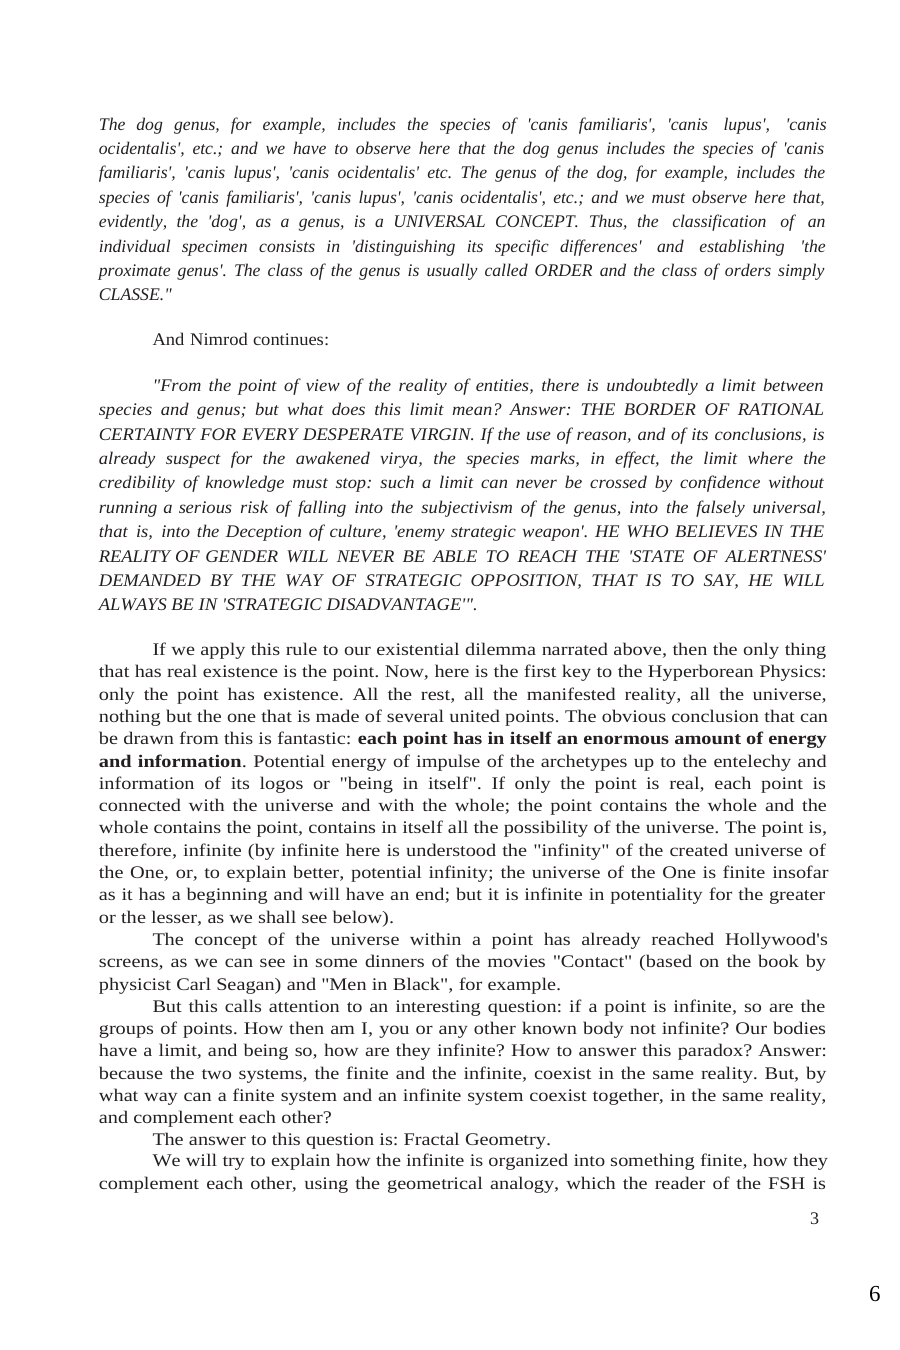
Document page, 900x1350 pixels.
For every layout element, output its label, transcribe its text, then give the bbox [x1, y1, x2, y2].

text 3 [62, 1208, 819, 1228]
text The answer to this question is: Fractal Geometry. [152, 1129, 867, 1149]
text We will try to explain how the infinite is organized into something finite, how they complement each other, using the geometrical analogy, which the reader of the FSH is [99, 1150, 828, 1193]
text The dog genus, for example, includes the species of 'canis familiaris', 'canis lupus', 'canis ocidentalis', etc.; and we have to observe here that the dog genus includes the species of 'canis familiaris', 'canis lupus', 'canis ocidentalis' etc. The genus of the dog, for example, includes the species of 'canis familiaris', 'canis lupus', 'canis ocidentalis', etc.; and we must observe here that, evidently, the 'dog', as a genus, is a UNIVERSAL CONCEPT. Thus, the classification of an individual specimen consists in 'distinguishing its specific differences' and establishing 'the proximate genus'. The class of the genus is usually called ORDER and the class of orders simply CLASSE." [99, 114, 826, 304]
text The concept of the universe within a point has already reached Hollywood's screens, as we can see in some dinners of the movies "Contact" (based on the book by physicist Carl Seagan) and "Men in Black", for example. [99, 929, 828, 994]
text And Nimrod continues: [152, 329, 867, 349]
text But this calls attention to an interesting question: if a point is infinite, so are the groups of points. How then am I, you or any other known body not infinite? Our bodies have a limit, and being so, how are they infinite? How to answer this paradox? Answer: because the two systems, the finite and the infinite, coexist in the same reality. But, by what way can a finite system and an infinite system coexist together, in the same reality, and complement each other? [99, 996, 828, 1127]
text If we apply this rule to our existential dilemma narrated above, then the only thing that has real existence is the point. Now, here is the first key to the Hyperborean Physics: only the point has existence. All the rest, all the manifested reality, all the universe, nothing but the one that is made of several united points. The obvious conclusion that can be drawn from this is fantastic: each point has in itself an enormous amount of energy and information. Potential energy of impulse of the archetypes up to the entelechy and information of its logos or "being in itself". If only the point is real, each point is connected with the universe and with the whole; the point contains the whole and the whole contains the point, contains in itself all the possibility of the universe. The point is, therefore, infinite (by infinite here is understood the "infinity" of the created universe of the One, or, to explain better, potential infinity; the universe of the One is finite insofar as it has a beginning and will have an end; but it is infinite in potentiality for the greater or the lesser, as we shall see below). [99, 639, 828, 927]
text "From the point of view of the reality of entities, there is undoubtedly a limit between species and genus; but what does this limit mean? Answer: THE BORDER OF RATIONAL CERTAINTY FOR EVERY DESPERATE VIRGIN. If the use of reason, and of its conclusions, is already suspect for the awakened virya, the species marks, in effect, the limit where the credibility of knowledge must stop: such a limit can never be crossed by confidence without running a serious risk of falling into the subjectivism of the genus, into the falsely universal, that is, into the Deception of culture, 'enemy strategic weapon'. HE WHO BELIEVES IN THE REALITY OF GENDER WILL NEVER BE ABLE TO REACH THE 'STATE OF ALERTNESS' DEMANDED BY THE WAY OF STRATEGIC OPPOSITION, THAT IS TO SAY, HE WILL ALWAYS BE IN 'STRATEGIC DISADVANTAGE'". [99, 375, 826, 614]
